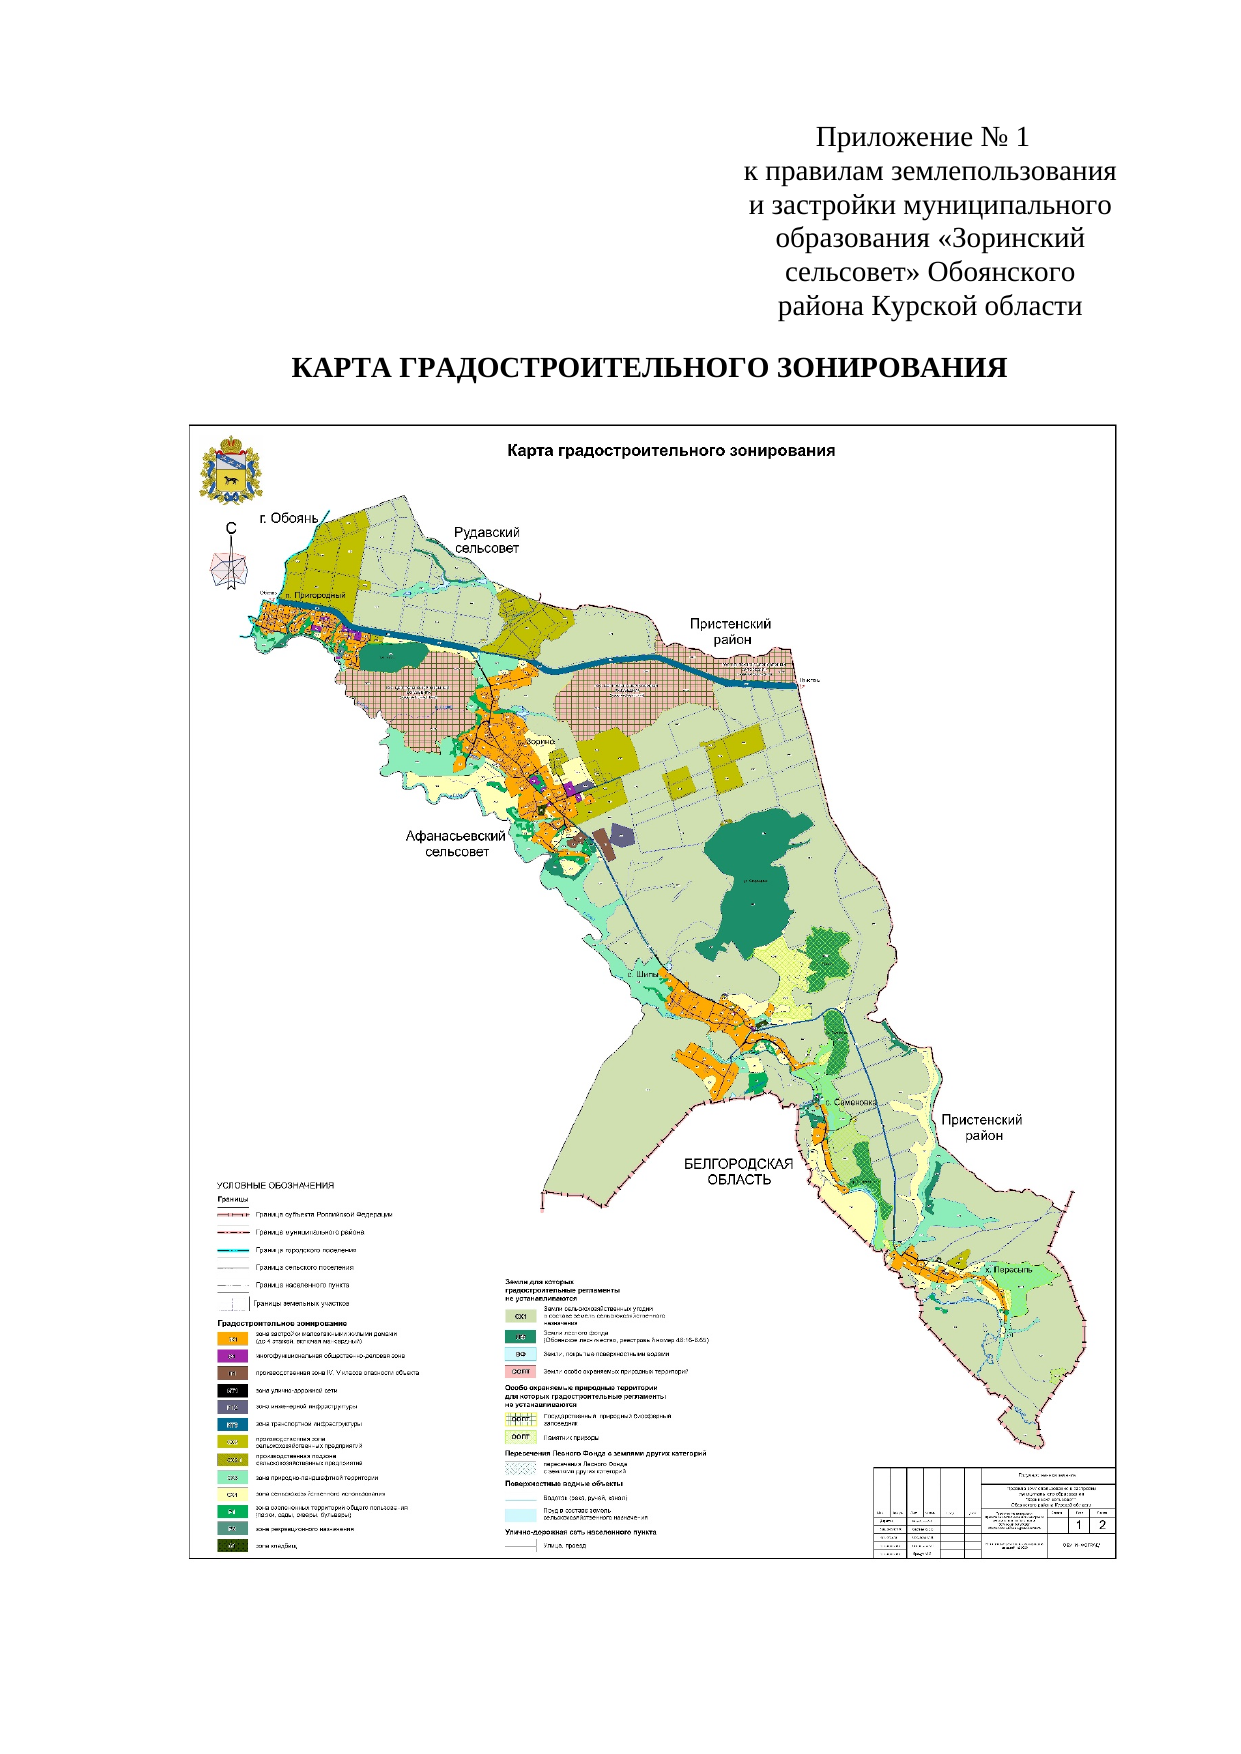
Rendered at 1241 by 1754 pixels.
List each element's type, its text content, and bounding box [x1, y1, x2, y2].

text Приложение № 1 [723, 118, 1122, 153]
text к правилам землепользования и застройки муниципального образования «Зоринский сельсовет» Обоянского района Курской области [738, 153, 1122, 321]
text КАРТА ГРАДОСТРОИТЕЛЬНОГО ЗОНИРОВАНИЯ [177, 350, 1122, 383]
picture [177, 417, 1123, 1569]
